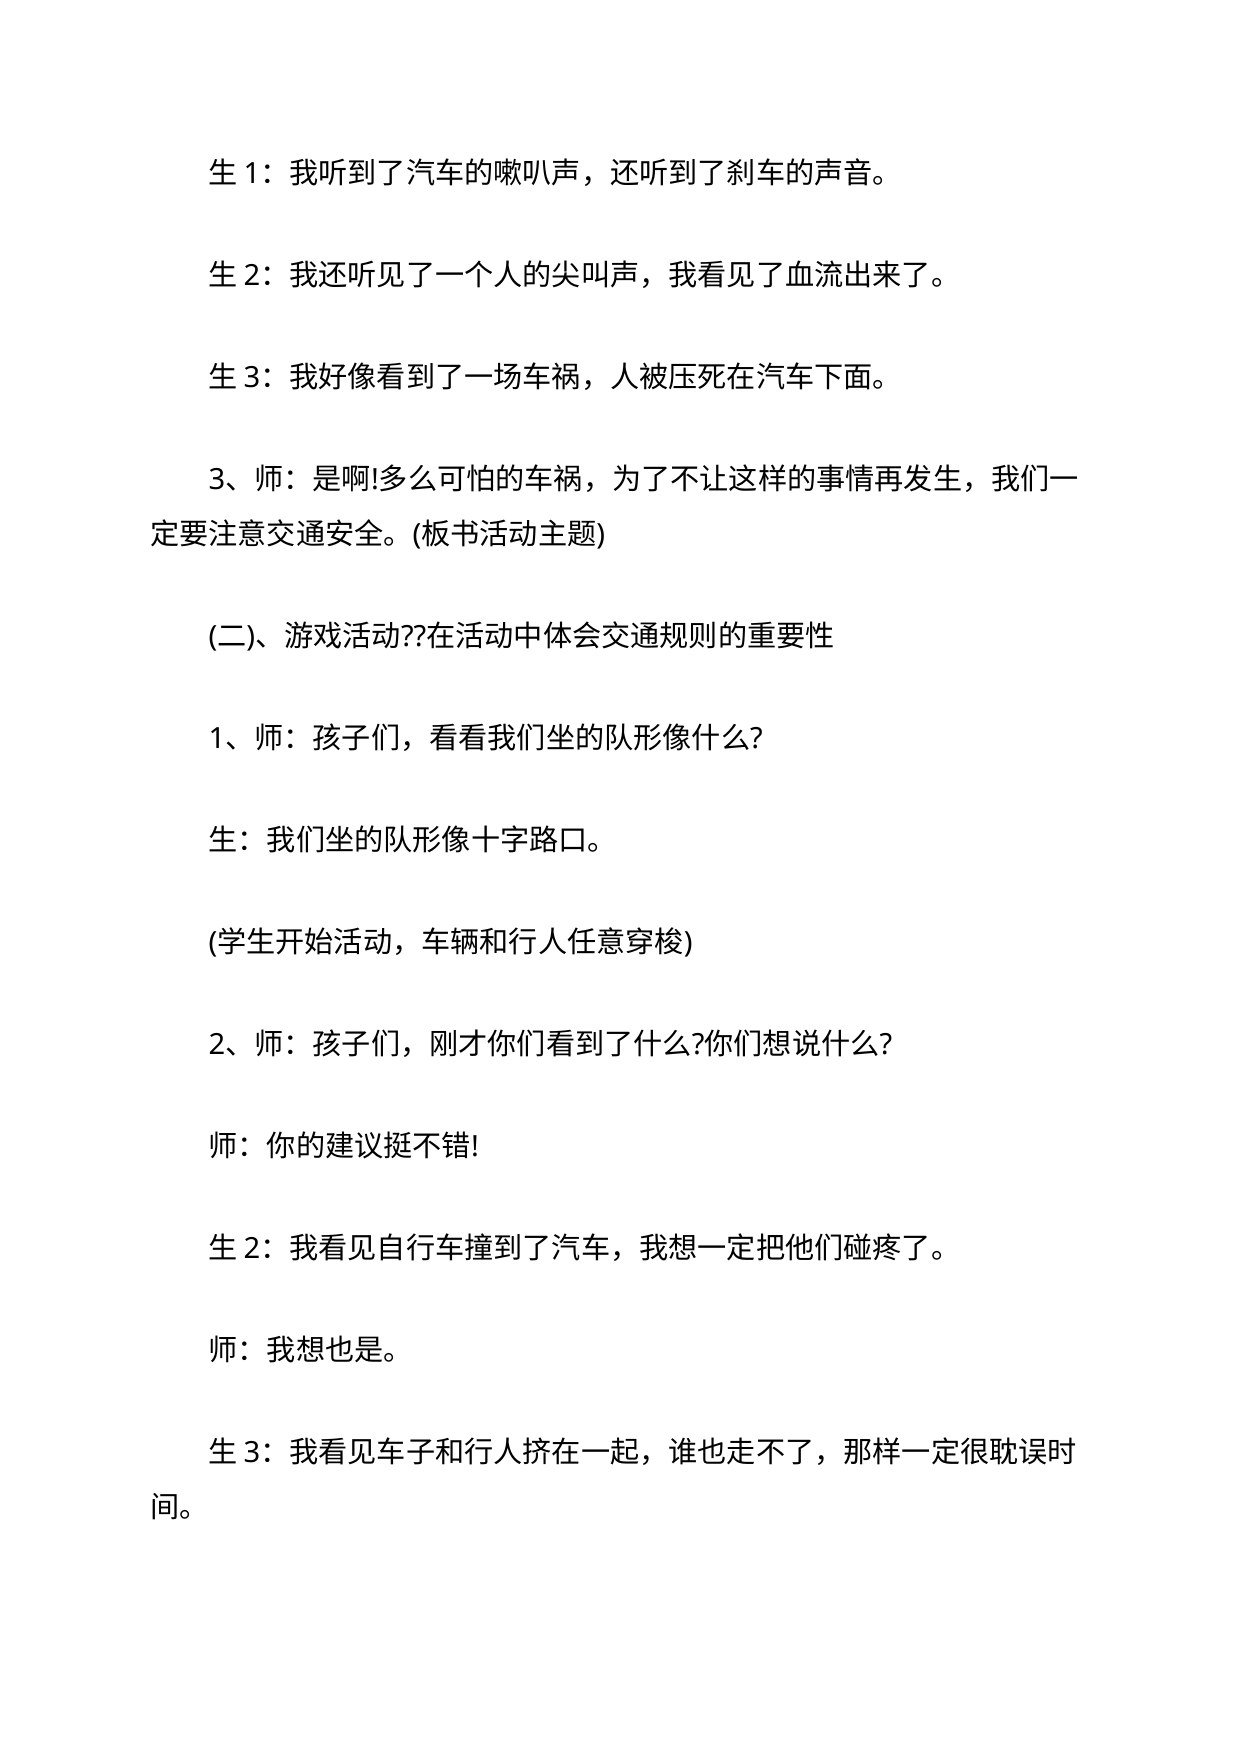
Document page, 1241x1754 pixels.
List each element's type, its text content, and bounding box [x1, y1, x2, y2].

text 生3：我好像看到了一场车祸，人被压死在汽车下面。 [150, 354, 1090, 396]
text (学生开始活动，车辆和行人任意穿梭) [150, 919, 1090, 961]
text 2、师：孩子们，刚才你们看到了什么?你们想说什么? [150, 1021, 1090, 1063]
text (二)、游戏活动??在活动中体会交通规则的重要性 [150, 613, 1090, 655]
text 生：我们坐的队形像十字路口。 [150, 817, 1090, 859]
text 生1：我听到了汽车的嗽叭声，还听到了刹车的声音。 [150, 150, 1090, 192]
text 3、师：是啊!多么可怕的车祸，为了不让这样的事情再发生，我们一定要注意交通安全。(板书活动主题) [150, 456, 1090, 553]
text 师：我想也是。 [150, 1327, 1090, 1369]
text 师：你的建议挺不错! [150, 1123, 1090, 1165]
text 生3：我看见车子和行人挤在一起，谁也走不了，那样一定很耽误时间。 [150, 1428, 1090, 1526]
text 生2：我还听见了一个人的尖叫声，我看见了血流出来了。 [150, 252, 1090, 294]
text 1、师：孩子们，看看我们坐的队形像什么? [150, 715, 1090, 757]
text 生2：我看见自行车撞到了汽车，我想一定把他们碰疼了。 [150, 1224, 1090, 1267]
